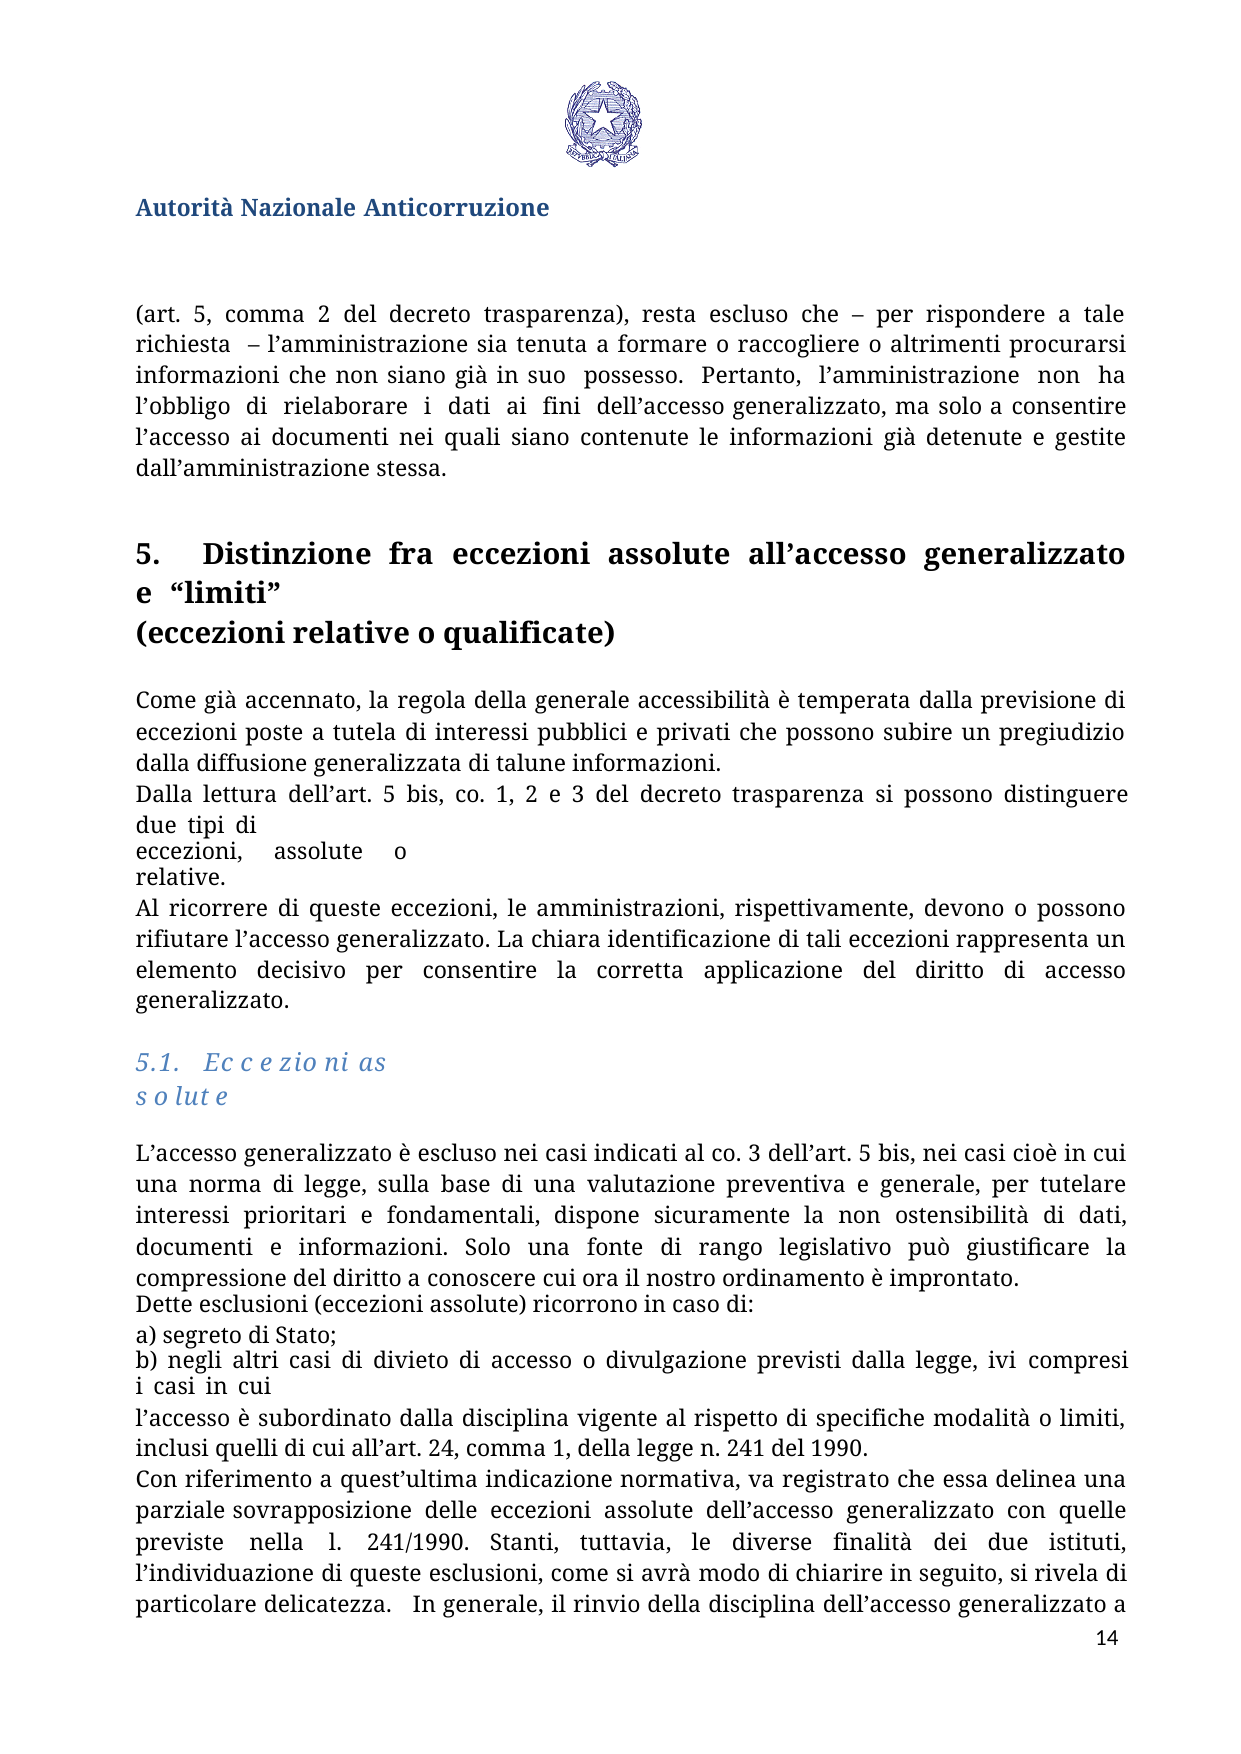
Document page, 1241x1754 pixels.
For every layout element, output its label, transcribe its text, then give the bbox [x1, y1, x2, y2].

text a) segreto di Stato; [135, 1319, 1134, 1350]
text 5. Distinzione fra eccezioni assolute all’accesso generalizzato e “limiti” [135, 533, 1126, 612]
text b) negli altri casi di divieto di accesso o divulgazione previsti dalla legge, ivi compresi i casi in cui [135, 1350, 1134, 1401]
text (art. 5, comma 2 del decreto trasparenza), resta escluso che – per rispondere a tale richiesta – l’amministrazione sia tenuta a formare o raccogliere o altrimenti procurarsi informazioni che non siano già in suo possesso. Pertanto, l’amministrazione non ha l’obbligo di rielaborare i dati ai fini dell’accesso generalizzato, ma solo a consentire l’accesso ai documenti nei quali siano contenute le informazioni già detenute e gestite dall’amministrazione stessa. [135, 297, 1127, 483]
text Come già accennato, la regola della generale accessibilità è temperata dalla previsione di eccezioni poste a tutela di interessi pubblici e privati che possono subire un pregiudizio dalla diffusione generalizzata di talune informazioni. [135, 684, 1126, 778]
text Dalla lettura dell’art. 5 bis, co. 1, 2 e 3 del decreto trasparenza si possono distinguere due tipi di [135, 778, 1134, 841]
picture [560, 72, 649, 173]
text Dette esclusioni (eccezioni assolute) ricorrono in caso di: [135, 1293, 1134, 1319]
text Autorità Nazionale Anticorruzione [135, 195, 1134, 221]
text eccezioni, assolute o relative. [135, 841, 407, 892]
text (eccezioni relative o qualificate) [135, 612, 1134, 652]
text 5.1. Ec c e zio ni as s o lut e [135, 1044, 386, 1112]
text l’accesso è subordinato dalla disciplina vigente al rispetto di specifiche modalità o limiti, inclusi quelli di cui all’art. 24, comma 1, della legge n. 241 del 1990. [135, 1402, 1125, 1463]
text Al ricorrere di queste eccezioni, le amministrazioni, rispettivamente, devono o possono rifiutare l’accesso generalizzato. La chiara identificazione di tali eccezioni rappresenta un elemento decisivo per consentire la corretta applicazione del diritto di accesso generalizzato. [135, 892, 1126, 1016]
text L’accesso generalizzato è escluso nei casi indicati al co. 3 dell’art. 5 bis, nei casi cioè in cui una norma di legge, sulla base di una valutazione preventiva e generale, per tutelare interessi prioritari e fondamentali, dispone sicuramente la non ostensibilità di dati, documenti e informazioni. Solo una fonte di rango legislativo può giustificare la compressione del diritto a conoscere cui ora il nostro ordinamento è improntato. [135, 1137, 1127, 1293]
